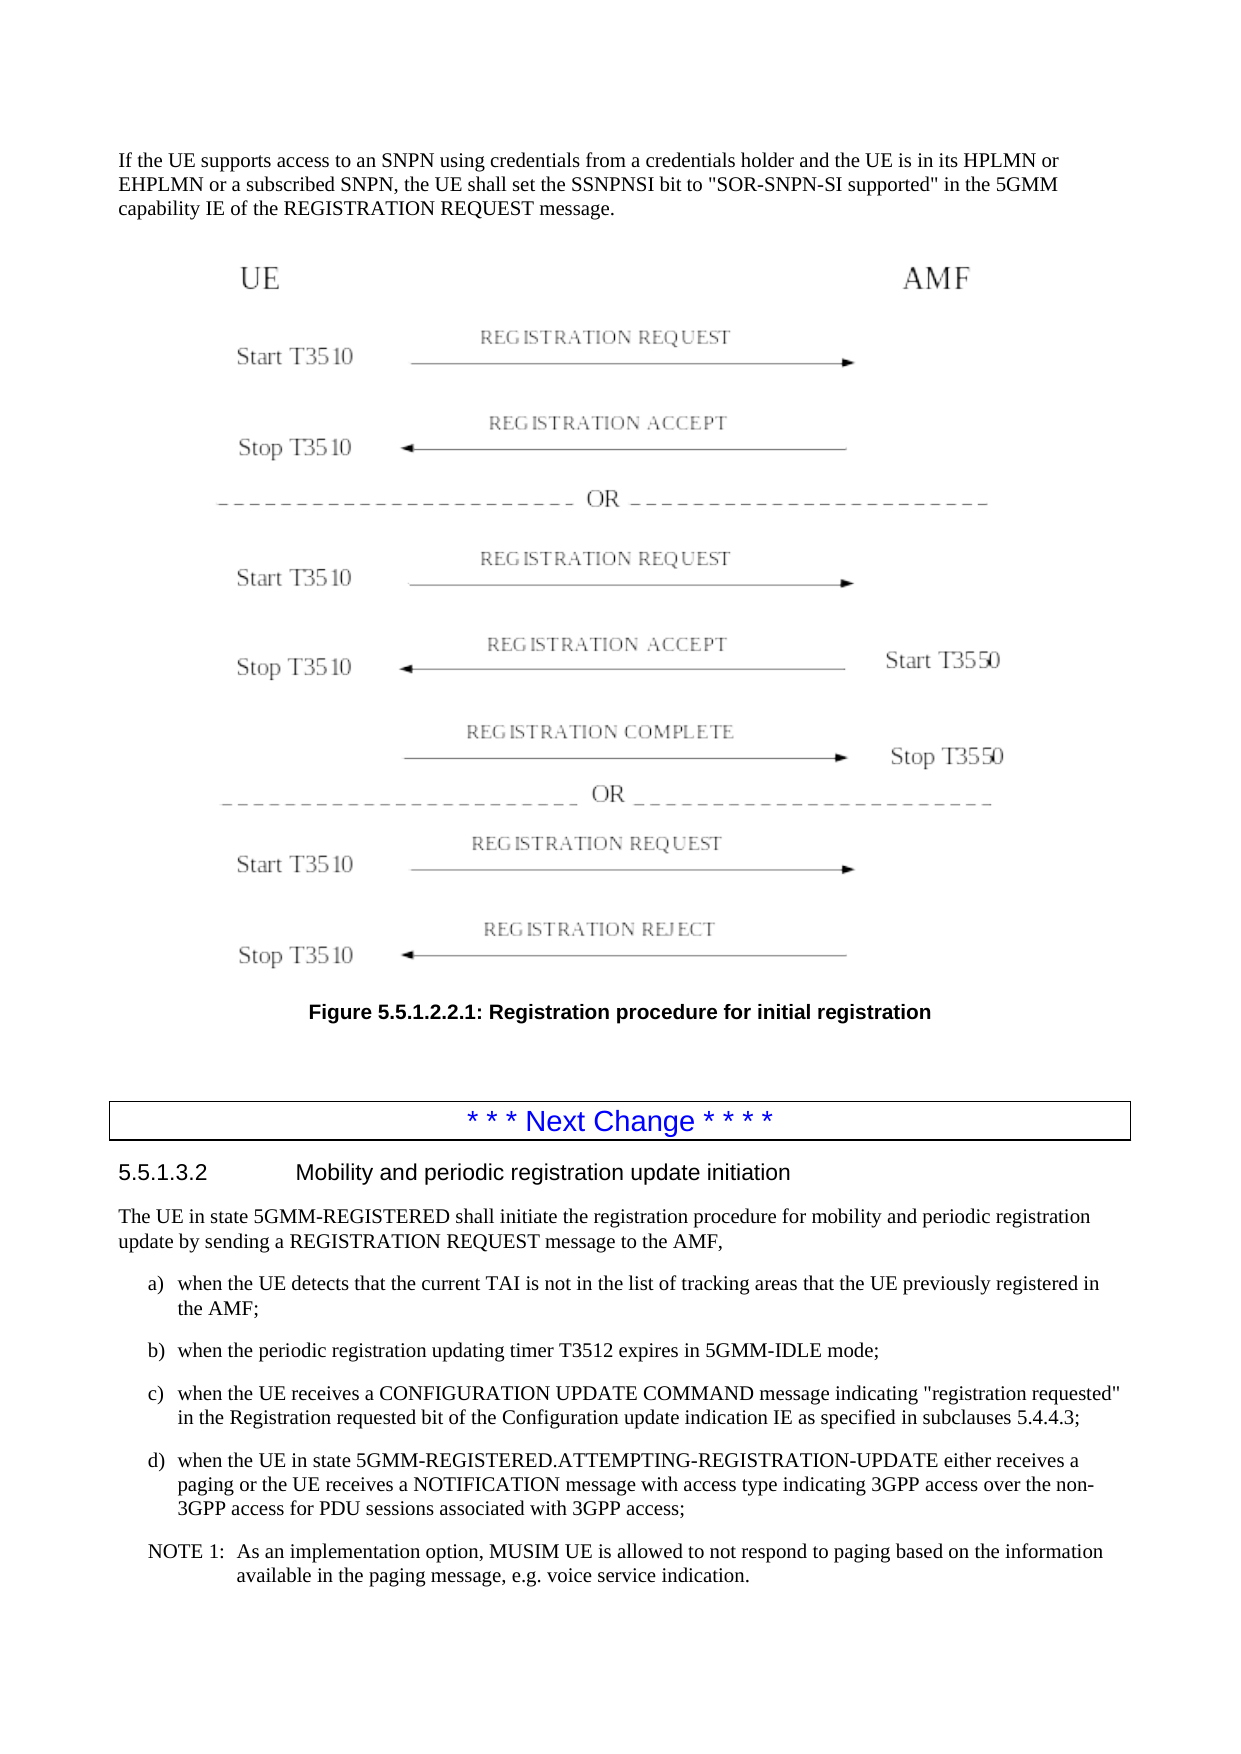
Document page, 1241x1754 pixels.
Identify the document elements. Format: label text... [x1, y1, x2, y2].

text b) when the periodic registration updating timer T3512 expires in 5GMM-IDLE mode; [148, 1338, 1122, 1362]
text * * * Next Change * * * * [110, 1102, 1130, 1139]
text Figure 5.5.1.2.2.1: Registration procedure for initial registration [118, 999, 1122, 1023]
text a) when the UE detects that the current TAI is not in the list of tracking areas that the UE previously registered in the AMF; [148, 1271, 1122, 1319]
subtitle 5.5.1.3.2 Mobility and periodic registration update initiation [118, 1159, 1122, 1186]
text If the UE supports access to an SNPN using credentials from a credentials holder and the UE is in its HPLMN or EHPLMN or a subscribed SNPN, the UE shall set the SSNPNSI bit to "SOR-SNPN-SI supported" in the 5GMM capability IE of the REGISTRATION REQUEST message. [118, 148, 1122, 220]
text The UE in state 5GMM-REGISTERED shall initiate the registration procedure for mobility and periodic registration update by sending a REGISTRATION REQUEST message to the AMF, [118, 1204, 1122, 1253]
text NOTE 1: As an implementation option, MUSIM UE is allowed to not respond to paging based on the information available in the paging message, e.g. voice service indication. [148, 1539, 1122, 1587]
text d) when the UE in state 5GMM-REGISTERED.ATTEMPTING-REGISTRATION-UPDATE either receives a paging or the UE receives a NOTIFICATION message with access type indicating 3GPP access over the non-3GPP access for PDU sessions associated with 3GPP access; [148, 1448, 1122, 1520]
text c) when the UE receives a CONFIGURATION UPDATE COMMAND message indicating "registration requested" in the Registration requested bit of the Configuration update indication IE as specified in subclauses 5.4.4.3; [148, 1381, 1122, 1429]
